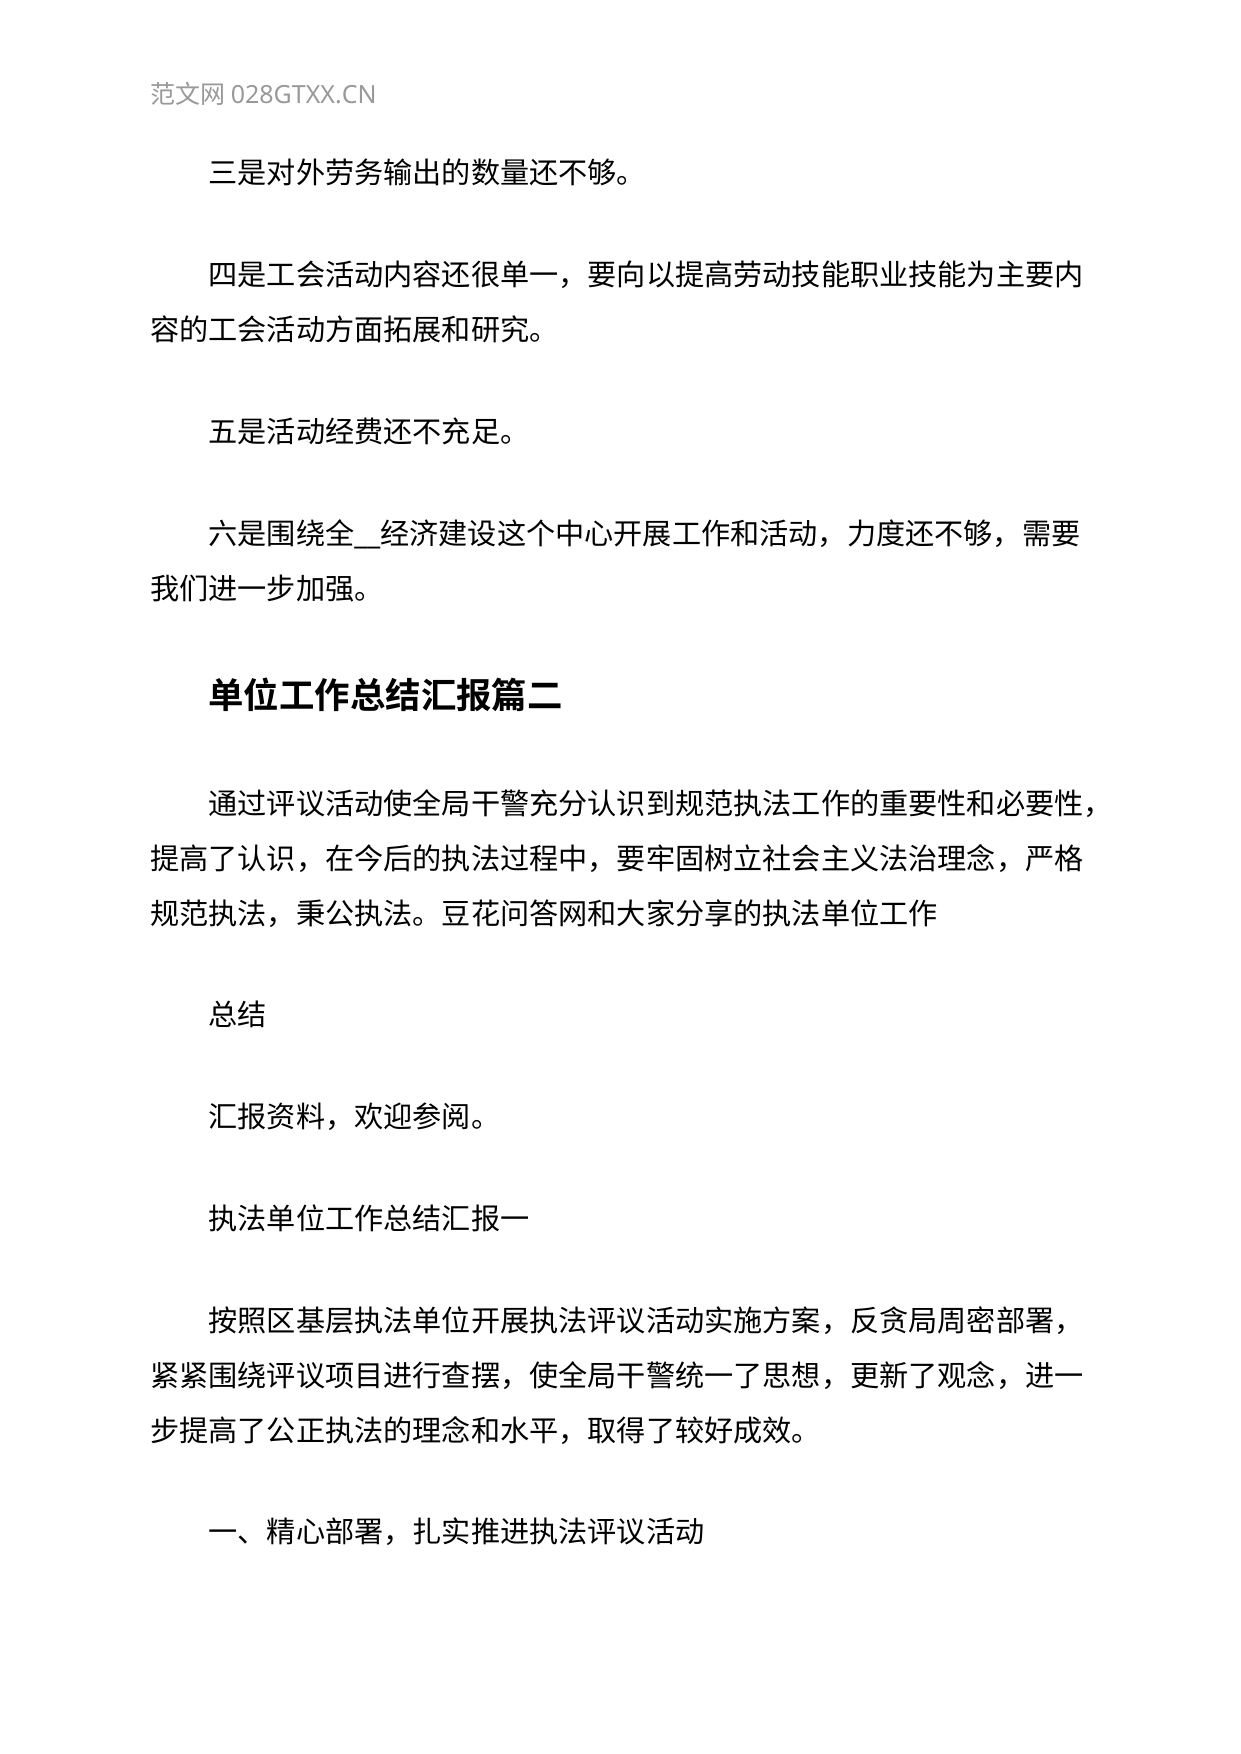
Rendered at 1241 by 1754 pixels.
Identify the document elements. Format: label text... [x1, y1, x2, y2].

text 三是对外劳务输出的数量还不够。 [150, 150, 1090, 192]
text 六是围绕全__经济建设这个中心开展工作和活动，力度还不够，需要我们进一步加强。 [150, 510, 1090, 607]
text 通过评议活动使全局干警充分认识到规范执法工作的重要性和必要性，提高了认识，在今后的执法过程中，要牢固树立社会主义法治理念，严格规范执法，秉公执法。豆花问答网和大家分享的执法单位工作 [150, 780, 1090, 932]
text 五是活动经费还不充足。 [150, 408, 1090, 451]
text 执法单位工作总结汇报一 [150, 1196, 1090, 1238]
text 四是工会活动内容还很单一，要向以提高劳动技能职业技能为主要内容的工会活动方面拓展和研究。 [150, 252, 1090, 349]
text 汇报资料，欢迎参阅。 [150, 1094, 1090, 1136]
text 按照区基层执法单位开展执法评议活动实施方案，反贪局周密部署，紧紧围绕评议项目进行查摆，使全局干警统一了思想，更新了观念，进一步提高了公正执法的理念和水平，取得了较好成效。 [150, 1297, 1090, 1449]
text 一、精心部署，扎实推进执法评议活动 [150, 1509, 1090, 1551]
text 单位工作总结汇报篇二 [150, 667, 1090, 718]
text 总结 [150, 992, 1090, 1034]
